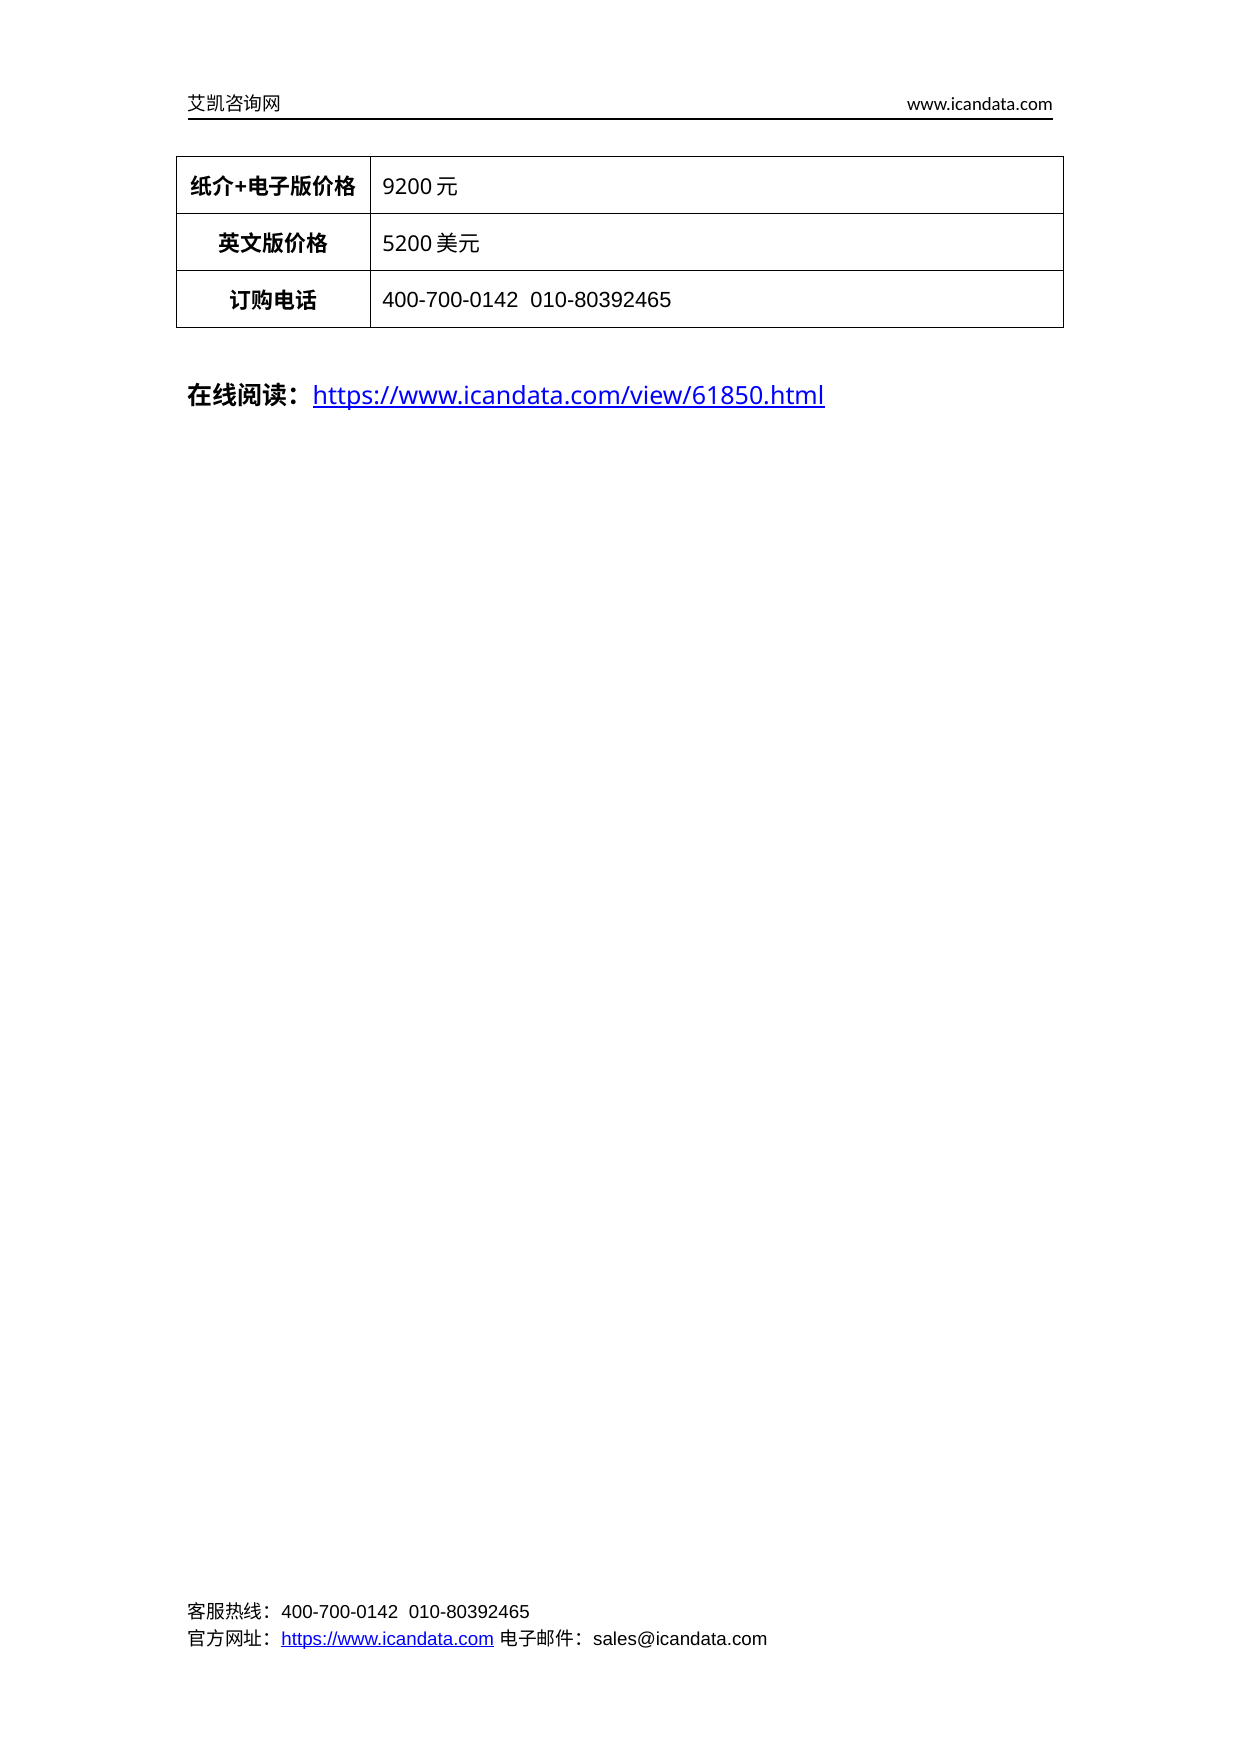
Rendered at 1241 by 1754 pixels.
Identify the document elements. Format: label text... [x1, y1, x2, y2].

table_cell 英文版价格 [177, 214, 370, 270]
table_cell 纸介+电子版价格 [177, 157, 370, 213]
table_cell 5200美元 [371, 214, 1063, 270]
table_cell 9200元 [371, 157, 1063, 213]
table_cell 400-700-0142 010-80392465 [371, 271, 1063, 327]
text 在线阅读：https://www.icandata.com/view/61850.html [187, 361, 1053, 426]
table_cell 订购电话 [177, 271, 370, 327]
